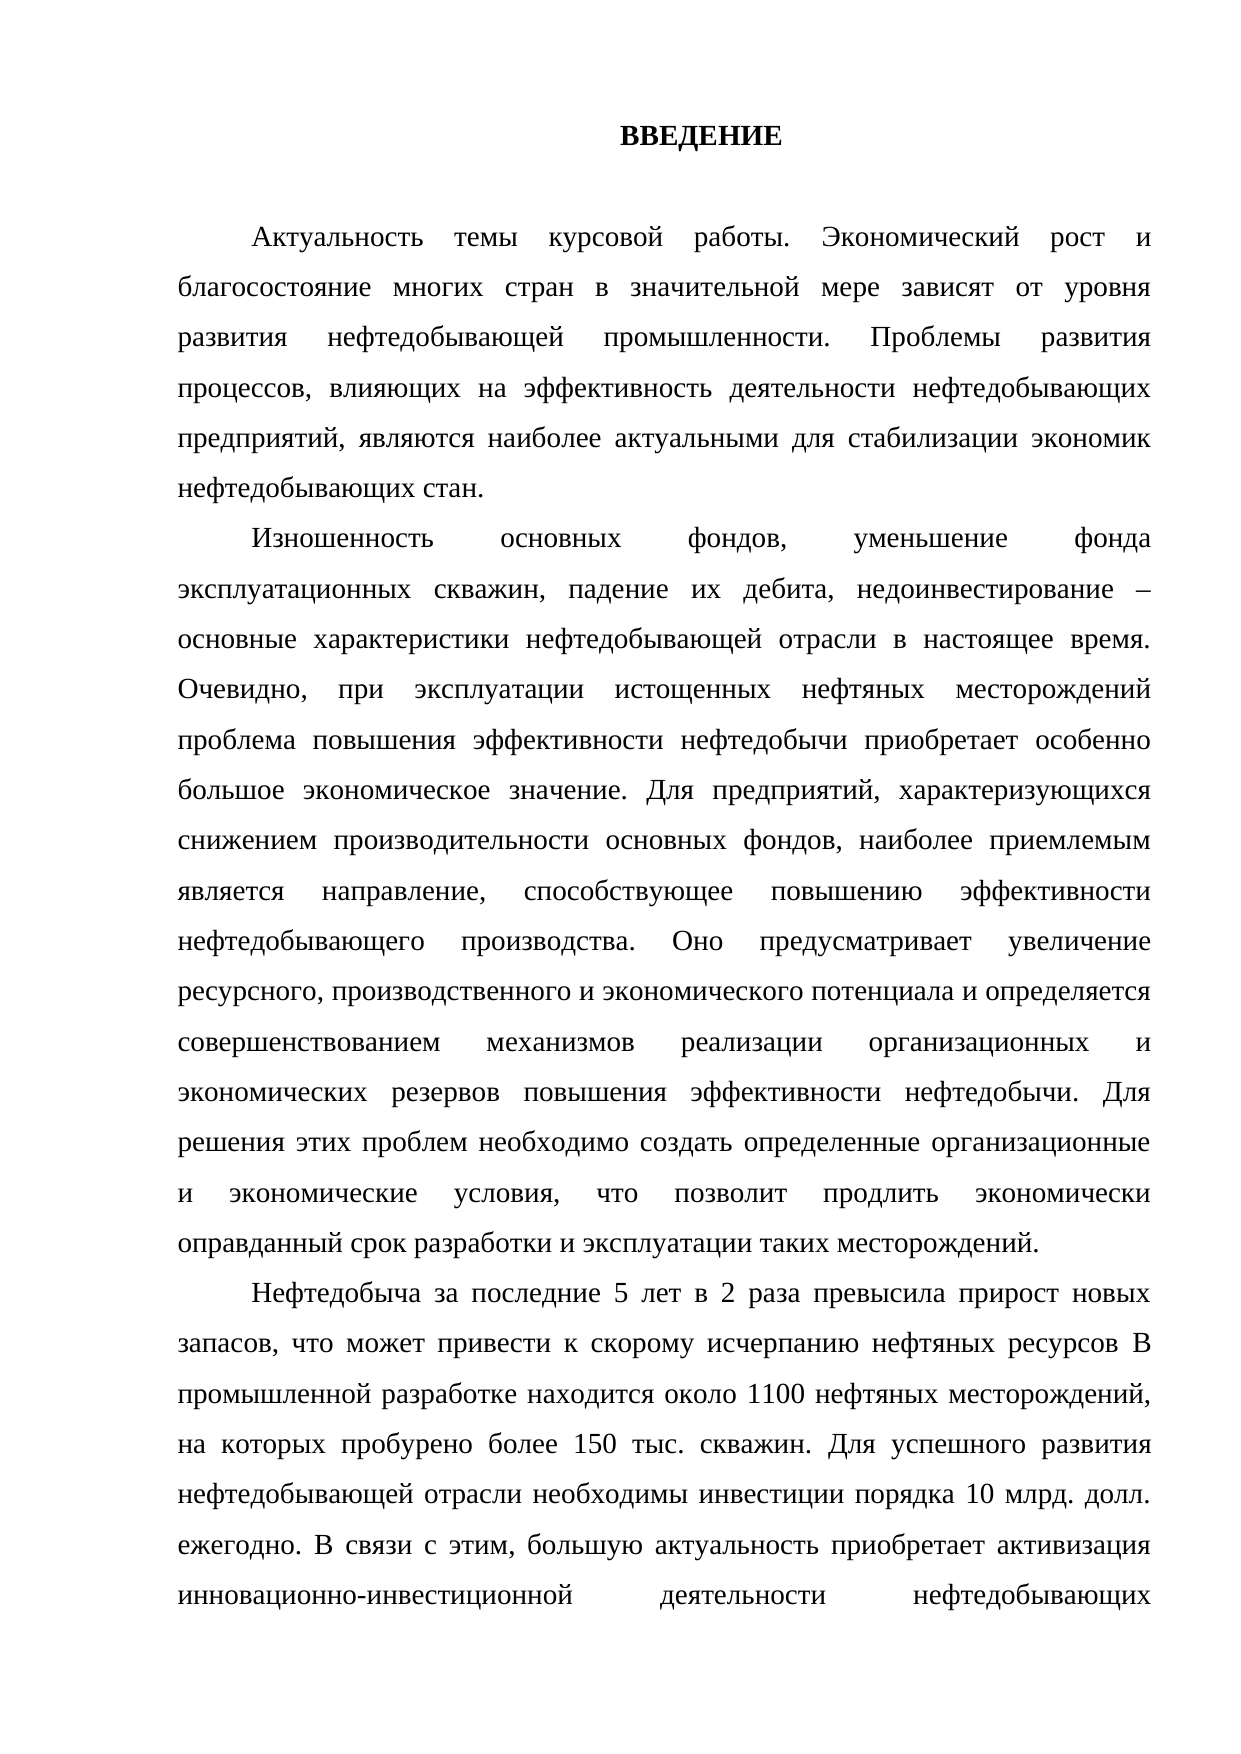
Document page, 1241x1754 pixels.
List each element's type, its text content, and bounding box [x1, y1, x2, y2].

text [177, 1275, 1152, 1611]
text ВВЕДЕНИЕ [177, 118, 1152, 152]
text Актуальность темы курсовой работы. Экономический рост и благосостояние многих стран в значительной мере зависят от уровня развития нефтедобывающей промышленности. Проблемы развития процессов, влияющих на эффективность деятельности нефтедобывающих предприятий, являются наиболее актуальными для стабилизации экономик нефтедобывающих стан. [177, 219, 1152, 504]
text Изношенность основных фондов, уменьшение фонда эксплуатационных скважин, падение их дебита, недоинвестирование – основные характеристики нефтедобывающей отрасли в настоящее время. Очевидно, при эксплуатации истощенных нефтяных месторождений проблема повышения эффективности нефтедобычи приобретает особенно большое экономическое значение. Для предприятий, характеризующихся снижением производительности основных фондов, наиболее приемлемым является направление, способствующее повышению эффективности нефтедобывающего производства. Оно предусматривает увеличение ресурсного, производственного и экономического потенциала и определяется совершенствованием механизмов реализации организационных и экономических резервов повышения эффективности нефтедобычи. Для решения этих проблем необходимо создать определенные организационные и экономические условия, что позволит продлить экономически оправданный срок разработки и эксплуатации таких месторождений. [177, 521, 1152, 1258]
